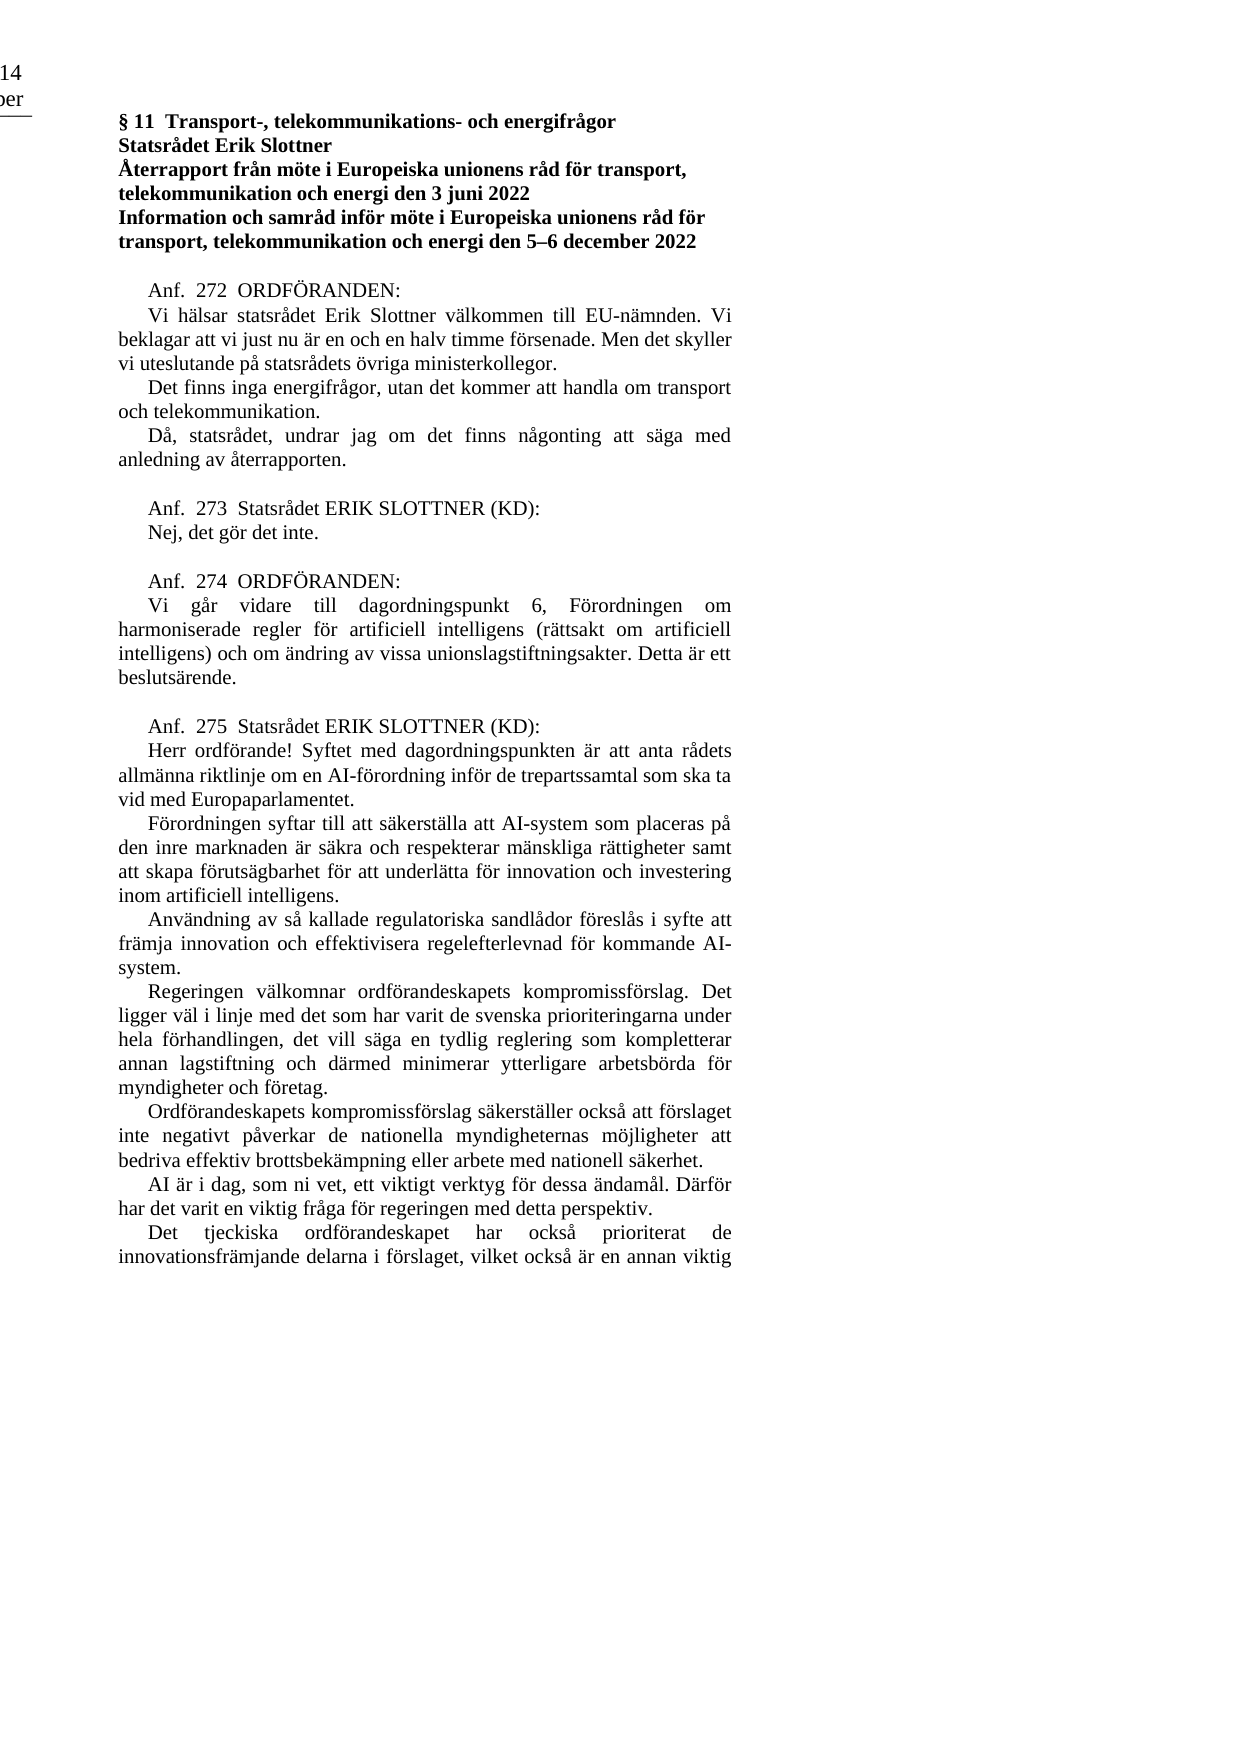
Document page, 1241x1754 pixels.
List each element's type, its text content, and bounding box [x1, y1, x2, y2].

text Regeringen välkomnar ordförandeskapets kompromissförslag. Det ligger väl i linje med det som har varit de svenska prioriteringarna under hela förhandlingen, det vill säga en tydlig reglering som kompletterar annan lagstiftning och därmed minimerar ytterligare arbetsbörda för myndigheter och företag. [118, 979, 732, 1099]
subtitle Anf. 272 ORDFÖRANDEN: [148, 278, 732, 302]
text Statsrådet Erik Slottner [118, 133, 732, 157]
text Ordförandeskapets kompromissförslag säkerställer också att förslaget inte negativt påverkar de nationella myndigheternas möjligheter att bedriva effektiv brottsbekämpning eller arbete med nationell säkerhet. [118, 1099, 732, 1172]
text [118, 1220, 732, 1268]
text Användning av så kallade regulatoriska sandlådor föreslås i syfte att främja innovation och effektivisera regelefterlevnad för kommande AI-system. [118, 907, 732, 979]
subtitle § 11 Transport-, telekommunikations- och energifrågor [118, 109, 732, 133]
text Då, statsrådet, undrar jag om det finns någonting att säga med anledning av återrapporten. [118, 423, 732, 471]
subtitle Anf. 274 ORDFÖRANDEN: [148, 569, 732, 593]
subtitle Anf. 275 Statsrådet ERIK SLOTTNER (KD): [148, 714, 732, 738]
text Det finns inga energifrågor, utan det kommer att handla om transport och telekommunikation. [118, 375, 732, 423]
text AI är i dag, som ni vet, ett viktigt verktyg för dessa ändamål. Därför har det varit en viktig fråga för regeringen med detta perspektiv. [118, 1172, 732, 1220]
text Information och samråd inför möte i Europeiska unionens råd för transport, telekommunikation och energi den 5–6 december 2022 [118, 205, 732, 253]
text Herr ordförande! Syftet med dagordningspunkten är att anta rådets allmänna riktlinje om en AI-förordning inför de trepartssamtal som ska ta vid med Europaparlamentet. [118, 738, 732, 811]
text Vi hälsar statsrådet Erik Slottner välkommen till EU-nämnden. Vi beklagar att vi just nu är en och en halv timme försenade. Men det skyller vi uteslutande på statsrådets övriga ministerkollegor. [118, 302, 732, 375]
text Nej, det gör det inte. [118, 520, 732, 544]
text Förordningen syftar till att säkerställa att AI-system som placeras på den inre marknaden är säkra och respekterar mänskliga rättigheter samt att skapa förutsägbarhet för att underlätta för innovation och investering inom artificiell intelligens. [118, 811, 732, 907]
text Återrapport från möte i Europeiska unionens råd för transport, telekommunikation och energi den 3 juni 2022 [118, 157, 732, 205]
text Vi går vidare till dagordningspunkt 6, Förordningen om harmoniserade regler för artificiell intelligens (rättsakt om artificiell intelligens) och om ändring av vissa unionslagstiftningsakter. Detta är ett beslutsärende. [118, 593, 732, 689]
subtitle Anf. 273 Statsrådet ERIK SLOTTNER (KD): [148, 496, 732, 520]
